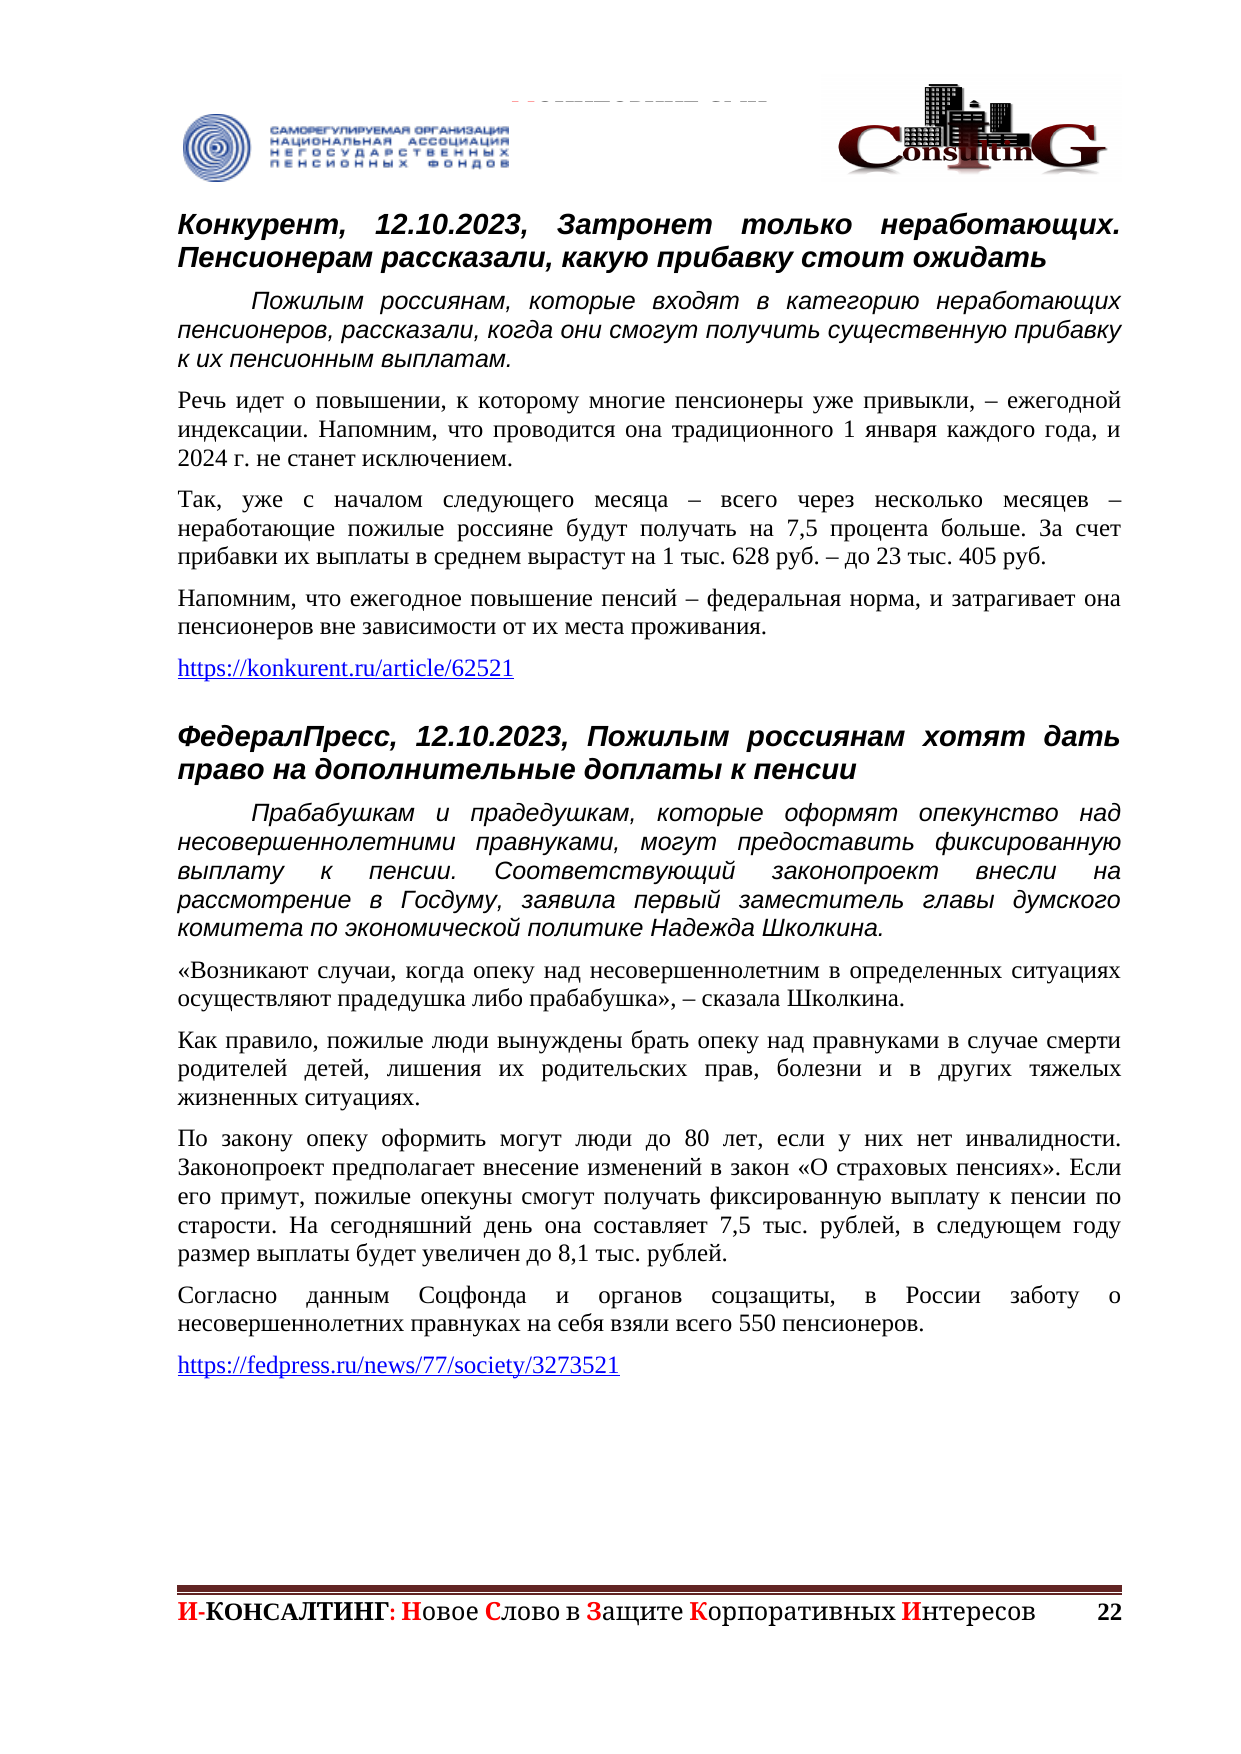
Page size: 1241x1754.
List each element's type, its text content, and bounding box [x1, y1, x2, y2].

picture [183, 114, 509, 182]
text Согласно данным Соцфонда и органов соцзащиты, в России заботу о несовершеннолетних правнуках на себя взяли всего 550 пенсионеров. [177, 1280, 1122, 1337]
subtitle Конкурент, 12.10.2023, Затронет только неработающих. Пенсионерам рассказали, какую прибавку стоит ожидать [177, 207, 1122, 274]
picture [821, 73, 1122, 182]
text Речь идет о повышении, к которому многие пенсионеры уже привыкли, – ежегодной индексации. Напомним, что проводится она традиционного 1 января каждого года, и 2024 г. не станет исключением. [177, 385, 1122, 471]
subtitle ФедералПресс, 12.10.2023, Пожилым россиянам хотят дать право на дополнительные доплаты к пенсии [177, 719, 1122, 786]
subtitle Пожилым россиянам, которые входят в категорию неработающих пенсионеров, рассказали, когда они смогут получить существенную прибавку к их пенсионным выплатам. [177, 286, 1122, 373]
text По закону опеку оформить могут люди до 80 лет, если у них нет инвалидности. Законопроект предполагает внесение изменений в закон «О страховых пенсиях». Если его примут, пожилые опекуны смогут получать фиксированную выплату к пенсии по старости. На сегодняшний день она составляет 7,5 тыс. рублей, в следующем году размер выплаты будет увеличен до 8,1 тыс. рублей. [177, 1123, 1122, 1267]
subtitle Прабабушкам и прадедушкам, которые оформят опекунство над несовершеннолетними правнуками, могут предоставить фиксированную выплату к пенсии. Соответствующий законопроект внесли на рассмотрение в Госдуму, заявила первый заместитель главы думского комитета по экономической политике Надежда Школкина. [177, 798, 1122, 942]
text https://fedpress.ru/news/77/society/3273521 [177, 1350, 1122, 1378]
text «Возникают случаи, когда опеку над несовершеннолетним в определенных ситуациях осуществляют прадедушка либо прабабушка», – сказала Школкина. [177, 955, 1122, 1012]
text Напомним, что ежегодное повышение пенсий – федеральная норма, и затрагивает она пенсионеров вне зависимости от их места проживания. [177, 583, 1122, 640]
text Так, уже с началом следующего месяца – всего через несколько месяцев – неработающие пожилые россияне будут получать на 7,5 процента больше. За счет прибавки их выплаты в среднем вырастут на 1 тыс. 628 руб. – до 23 тыс. 405 руб. [177, 484, 1122, 570]
text Как правило, пожилые люди вынуждены брать опеку над правнуками в случае смерти родителей детей, лишения их родительских прав, болезни и в других тяжелых жизненных ситуациях. [177, 1025, 1122, 1111]
text https://konkurent.ru/article/62521 [177, 653, 1122, 681]
